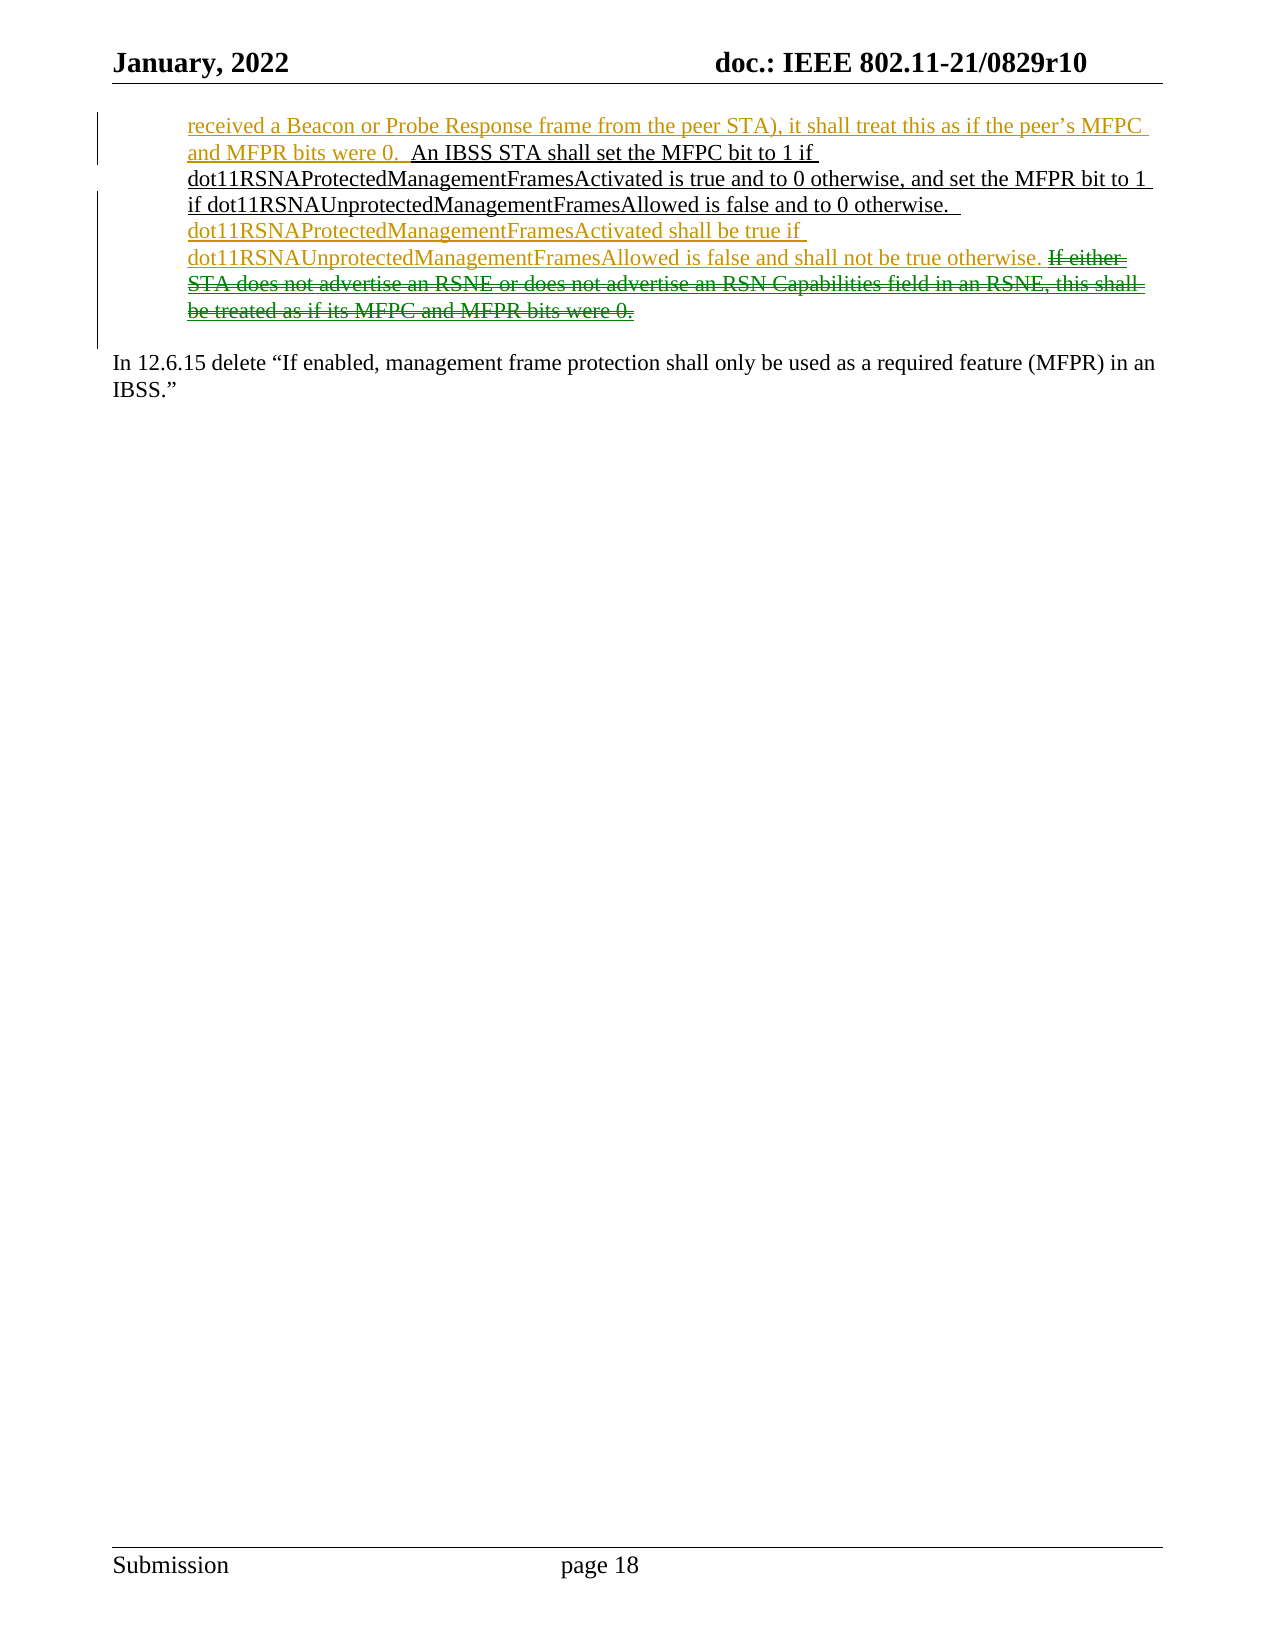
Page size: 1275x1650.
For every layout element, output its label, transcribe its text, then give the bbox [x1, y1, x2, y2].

text In 12.6.15 delete “If enabled, management frame protection shall only be used as a required feature (MFPR) in an IBSS.” [112, 349, 1163, 402]
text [187, 112, 1163, 323]
